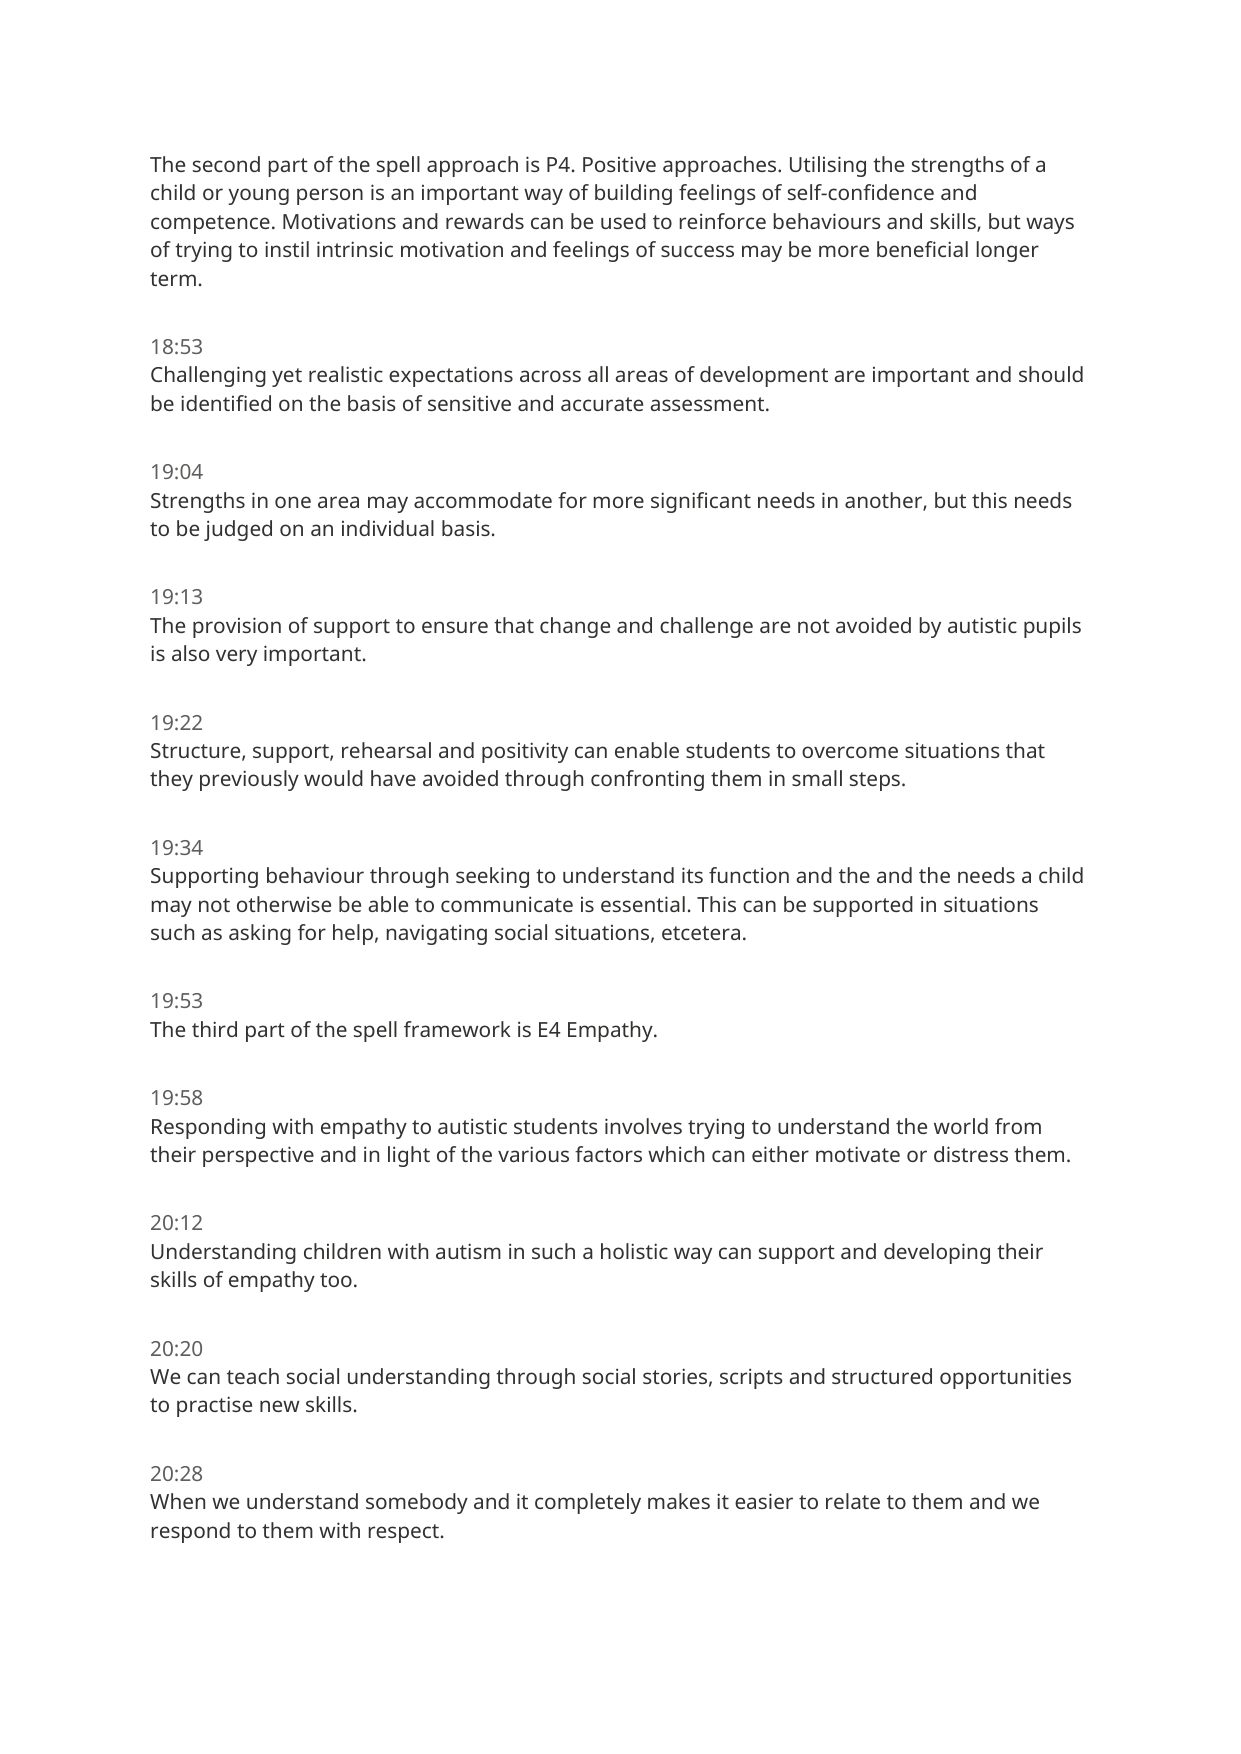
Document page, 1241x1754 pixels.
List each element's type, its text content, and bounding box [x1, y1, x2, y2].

text 19:22 Structure, support, rehearsal and positivity can enable students to overcome situations that they previously would have avoided through confronting them in small steps. [150, 679, 1090, 793]
text 19:13 The provision of support to ensure that change and challenge are not avoided by autistic pupils is also very important. [150, 554, 1090, 668]
text 20:28 When we understand somebody and it completely makes it easier to relate to them and we respond to them with respect. [150, 1431, 1090, 1544]
text 20:12 Understanding children with autism in such a holistic way can support and developing their skills of empathy too. [150, 1180, 1090, 1294]
text 19:58 Responding with empathy to autistic students involves trying to understand the world from their perspective and in light of the various factors which can either motivate or distress them. [150, 1055, 1090, 1169]
text 19:53 The third part of the spell framework is E4 Empathy. [150, 958, 1090, 1043]
text 19:34 Supporting behaviour through seeking to understand its function and the and the needs a child may not otherwise be able to communicate is essential. This can be supported in situations such as asking for help, navigating social situations, etcetera. [150, 804, 1090, 947]
text 18:53 Challenging yet realistic expectations across all areas of development are important and should be identified on the basis of sensitive and accurate assessment. [150, 304, 1090, 417]
text 20:20 We can teach social understanding through social stories, scripts and structured opportunities to practise new skills. [150, 1305, 1090, 1419]
text 19:04 Strengths in one area may accommodate for more significant needs in another, but this needs to be judged on an individual basis. [150, 429, 1090, 543]
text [150, 150, 1090, 292]
